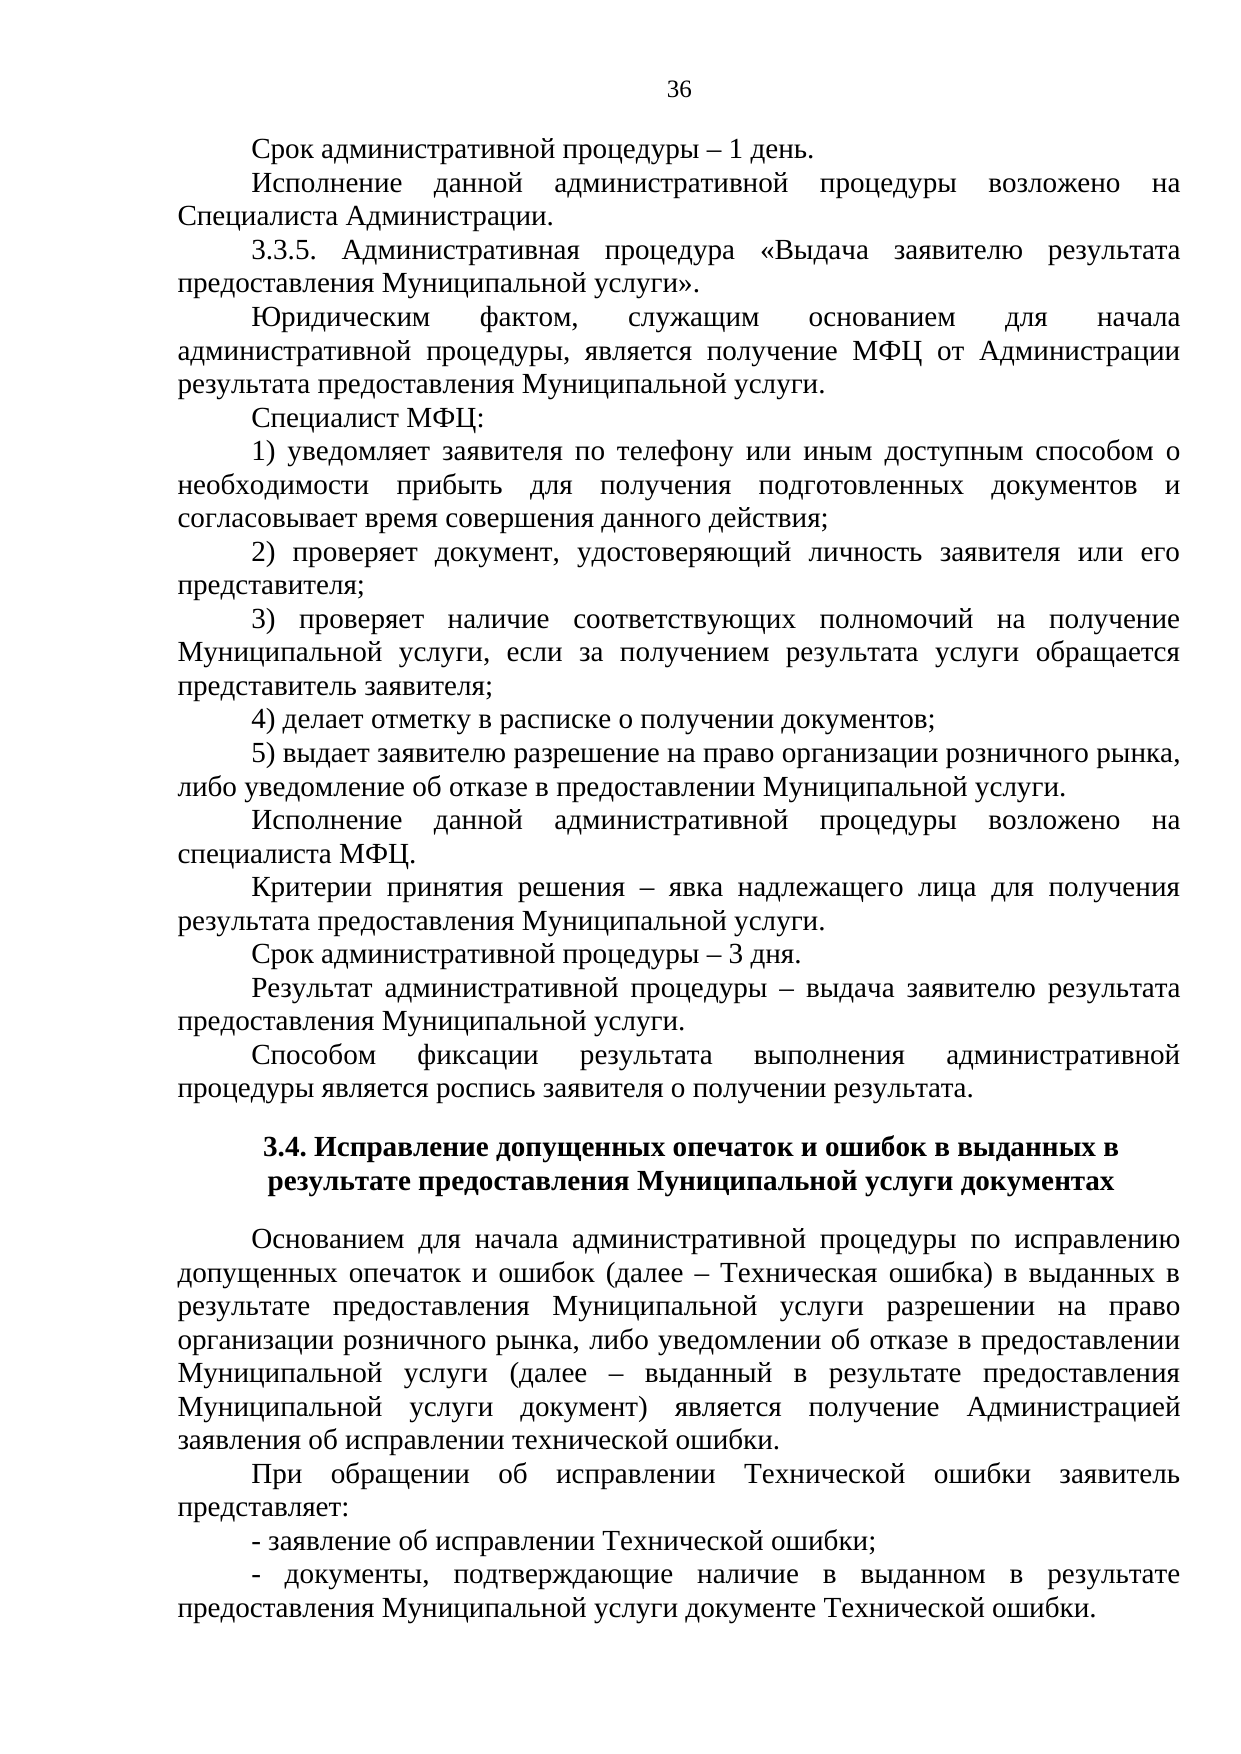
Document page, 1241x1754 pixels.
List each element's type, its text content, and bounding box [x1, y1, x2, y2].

text 3.4. Исправление допущенных опечаток и ошибок в выданных в результате предоставления Муниципальной услуги документах [230, 1129, 1152, 1196]
text При обращении об исправлении Технической ошибки заявитель представляет: [177, 1456, 1181, 1523]
text Исполнение данной административной процедуры возложено на специалиста МФЦ. [177, 802, 1181, 869]
text Способом фиксации результата выполнения административной процедуры является роспись заявителя о получении результата. [177, 1037, 1181, 1104]
text Юридическим фактом, служащим основанием для начала административной процедуры, является получение МФЦ от Администрации результата предоставления Муниципальной услуги. [177, 299, 1181, 400]
text 1) уведомляет заявителя по телефону или иным доступным способом о необходимости прибыть для получения подготовленных документов и согласовывает время совершения данного действия; [177, 433, 1181, 534]
text Основанием для начала административной процедуры по исправлению допущенных опечаток и ошибок (далее – Техническая ошибка) в выданных в результате предоставления Муниципальной услуги разрешении на право организации розничного рынка, либо уведомлении об отказе в предоставлении Муниципальной услуги (далее – выданный в результате предоставления Муниципальной услуги документ) является получение Администрацией заявления об исправлении технической ошибки. [177, 1221, 1181, 1456]
text Критерии принятия решения – явка надлежащего лица для получения результата предоставления Муниципальной услуги. [177, 869, 1181, 936]
text Результат административной процедуры – выдача заявителю результата предоставления Муниципальной услуги. [177, 970, 1181, 1037]
text 3.3.5. Административная процедура «Выдача заявителю результата предоставления Муниципальной услуги». [177, 232, 1181, 299]
text Специалист МФЦ: [177, 400, 1181, 433]
text - заявление об исправлении Технической ошибки; [177, 1523, 1181, 1557]
text 4) делает отметку в расписке о получении документов; [177, 702, 1181, 735]
text 2) проверяет документ, удостоверяющий личность заявителя или его представителя; [177, 534, 1181, 601]
text Исполнение данной административной процедуры возложено на Специалиста Администрации. [177, 165, 1181, 232]
text - документы, подтверждающие наличие в выданном в результате предоставления Муниципальной услуги документе Технической ошибки. [177, 1557, 1181, 1624]
text 3) проверяет наличие соответствующих полномочий на получение Муниципальной услуги, если за получением результата услуги обращается представитель заявителя; [177, 601, 1181, 702]
text Срок административной процедуры – 3 дня. [177, 936, 1181, 970]
text Срок административной процедуры – 1 день. [177, 131, 1181, 165]
text 5) выдает заявителю разрешение на право организации розничного рынка, либо уведомление об отказе в предоставлении Муниципальной услуги. [177, 735, 1181, 802]
